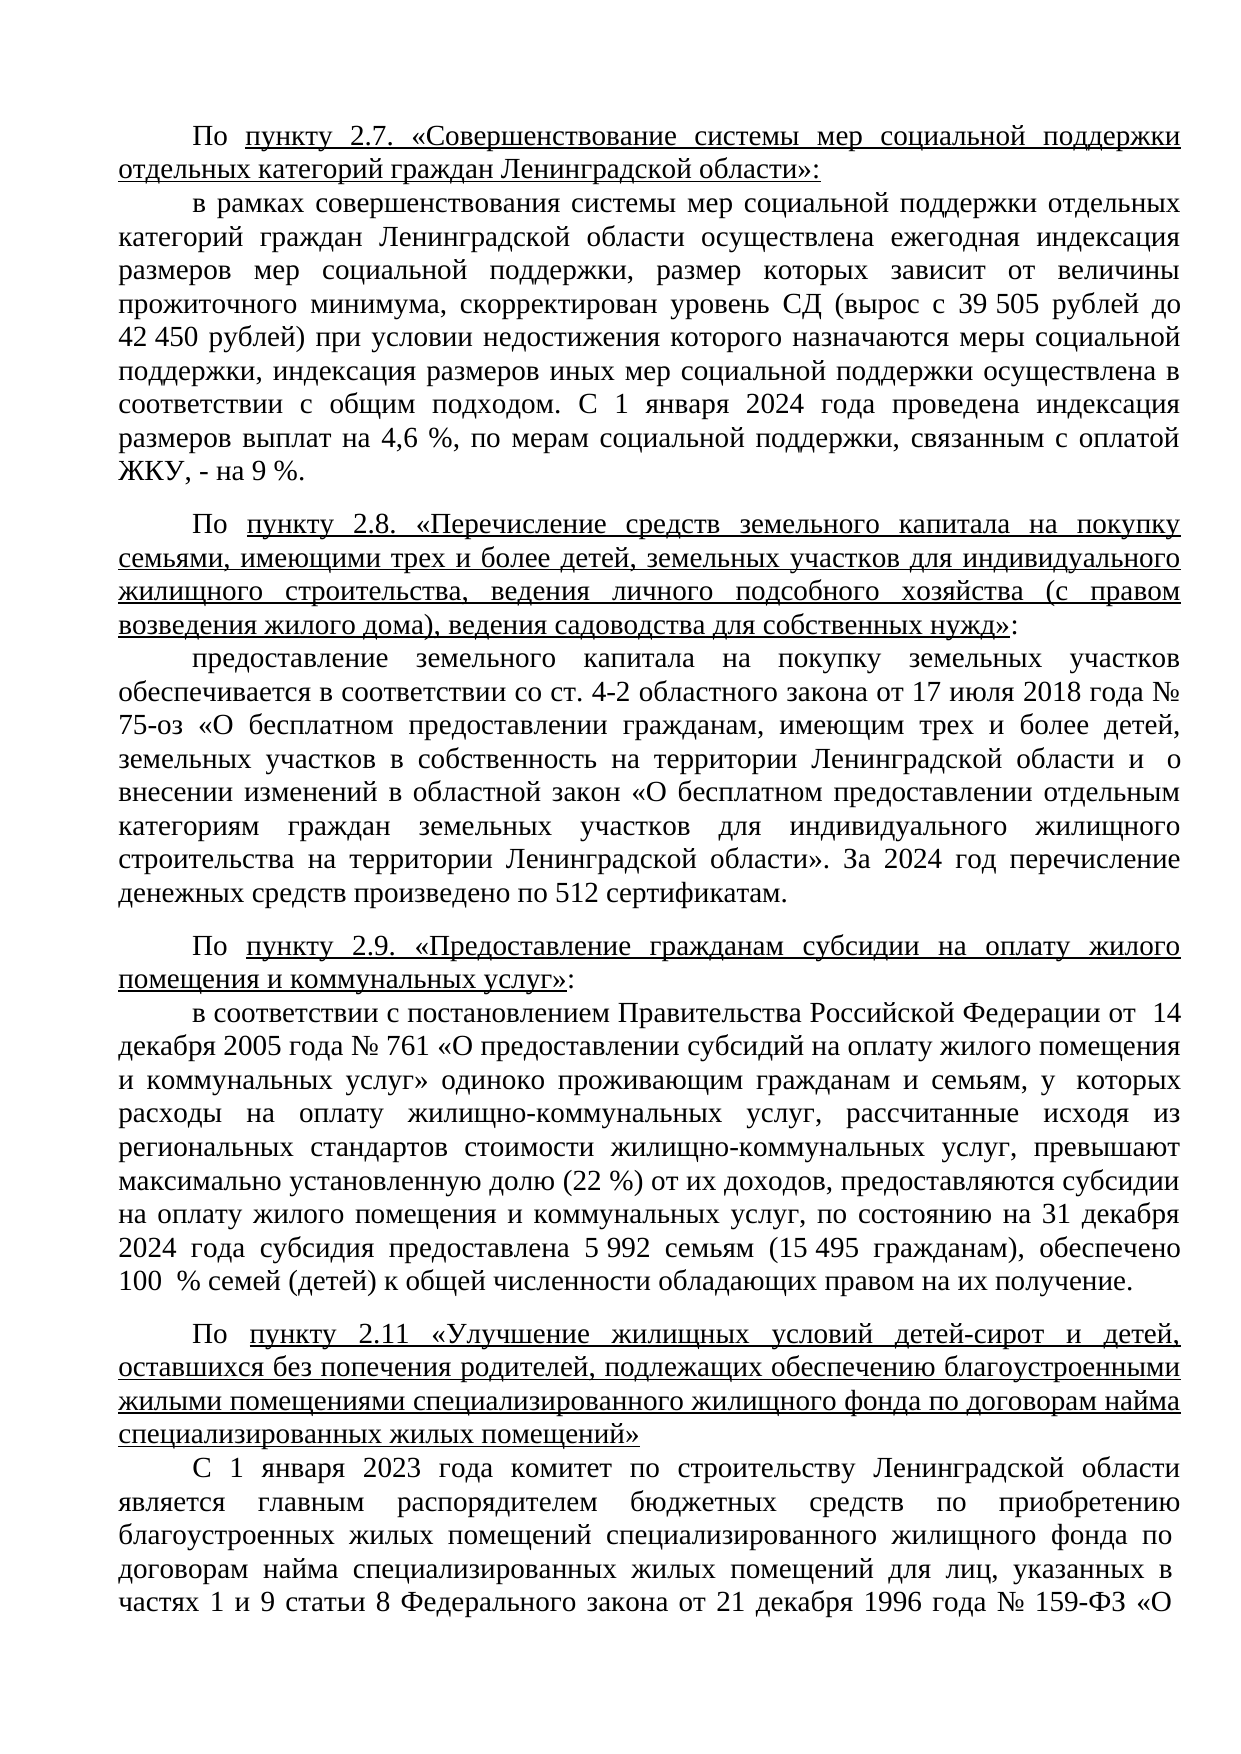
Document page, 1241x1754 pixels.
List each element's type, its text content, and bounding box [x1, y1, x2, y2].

text По пункту 2.11 «Улучшение жилищных условий детей-сирот и детей, оставшихся без попечения родителей, подлежащих обеспечению благоустроенными жилыми помещениями специализированного жилищного фонда по договорам найма специализированных жилых помещений» [118, 1414, 1181, 1450]
text По пункту 2.8. «Перечисление средств земельного капитала на покупку семьями, имеющими трех и более детей, земельных участков для индивидуального жилищного строительства, ведения личного подсобного хозяйства (с правом возведения жилого дома), ведения садоводства для собственных нужд»: [118, 570, 1181, 602]
text По пункту 2.9. «Предоставление гражданам субсидии на оплату жилого помещения и коммунальных услуг»: [118, 928, 1181, 995]
text По пункту 2.8. «Перечисление средств земельного капитала на покупку семьями, имеющими трех и более детей, земельных участков для индивидуального жилищного строительства, ведения личного подсобного хозяйства (с правом возведения жилого дома), ведения садоводства для собственных нужд»: [118, 506, 1181, 569]
text По пункту 2.8. «Перечисление средств земельного капитала на покупку семьями, имеющими трех и более детей, земельных участков для индивидуального жилищного строительства, ведения личного подсобного хозяйства (с правом возведения жилого дома), ведения садоводства для собственных нужд»: [118, 604, 1181, 640]
text По пункту 2.11 «Улучшение жилищных условий детей-сирот и детей, оставшихся без попечения родителей, подлежащих обеспечению благоустроенными жилыми помещениями специализированного жилищного фонда по договорам найма специализированных жилых помещений» [118, 1316, 1181, 1379]
text в рамках совершенствования системы мер социальной поддержки отдельных категорий граждан Ленинградской области осуществлена ежегодная индексация размеров мер социальной поддержки, размер которых зависит от величины прожиточного минимума, скорректирован уровень СД (вырос с 39 505 рублей до 42 450 рублей) при условии недостижения которого назначаются меры социальной поддержки, индексация размеров иных мер социальной поддержки осуществлена в соответствии с общим подходом. С 1 января 2024 года проведена индексация размеров выплат на 4,6 %, по мерам социальной поддержки, связанным с оплатой ЖКУ, - на 9 %. [118, 185, 1181, 487]
text в соответствии с постановлением Правительства Российской Федерации от 14 декабря 2005 года № 761 «О предоставлении субсидий на оплату жилого помещения и коммунальных услуг» одиноко проживающим гражданам и семьям, у которых расходы на оплату жилищно-коммунальных услуг, рассчитанные исходя из региональных стандартов стоимости жилищно-коммунальных услуг, превышают максимально установленную долю (22 %) от их доходов, предоставляются субсидии на оплату жилого помещения и коммунальных услуг, по состоянию на 31 декабря 2024 года субсидия предоставлена 5 992 семьям (15 495 гражданам), обеспечено 100 % семей (детей) к общей численности обладающих правом на их получение. [118, 995, 1181, 1297]
text По пункту 2.7. «Совершенствование системы мер социальной поддержки отдельных категорий граждан Ленинградской области»: [118, 118, 1181, 185]
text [118, 1450, 1181, 1618]
text По пункту 2.11 «Улучшение жилищных условий детей-сирот и детей, оставшихся без попечения родителей, подлежащих обеспечению благоустроенными жилыми помещениями специализированного жилищного фонда по договорам найма специализированных жилых помещений» [118, 1380, 1181, 1412]
text предоставление земельного капитала на покупку земельных участков обеспечивается в соответствии со ст. 4-2 областного закона от 17 июля 2018 года № 75-оз «О бесплатном предоставлении гражданам, имеющим трех и более детей, земельных участков в собственность на территории Ленинградской области и о внесении изменений в областной закон «О бесплатном предоставлении отдельным категориям граждан земельных участков для индивидуального жилищного строительства на территории Ленинградской области». За 2024 год перечисление денежных средств произведено по 512 сертификатам. [118, 640, 1181, 909]
